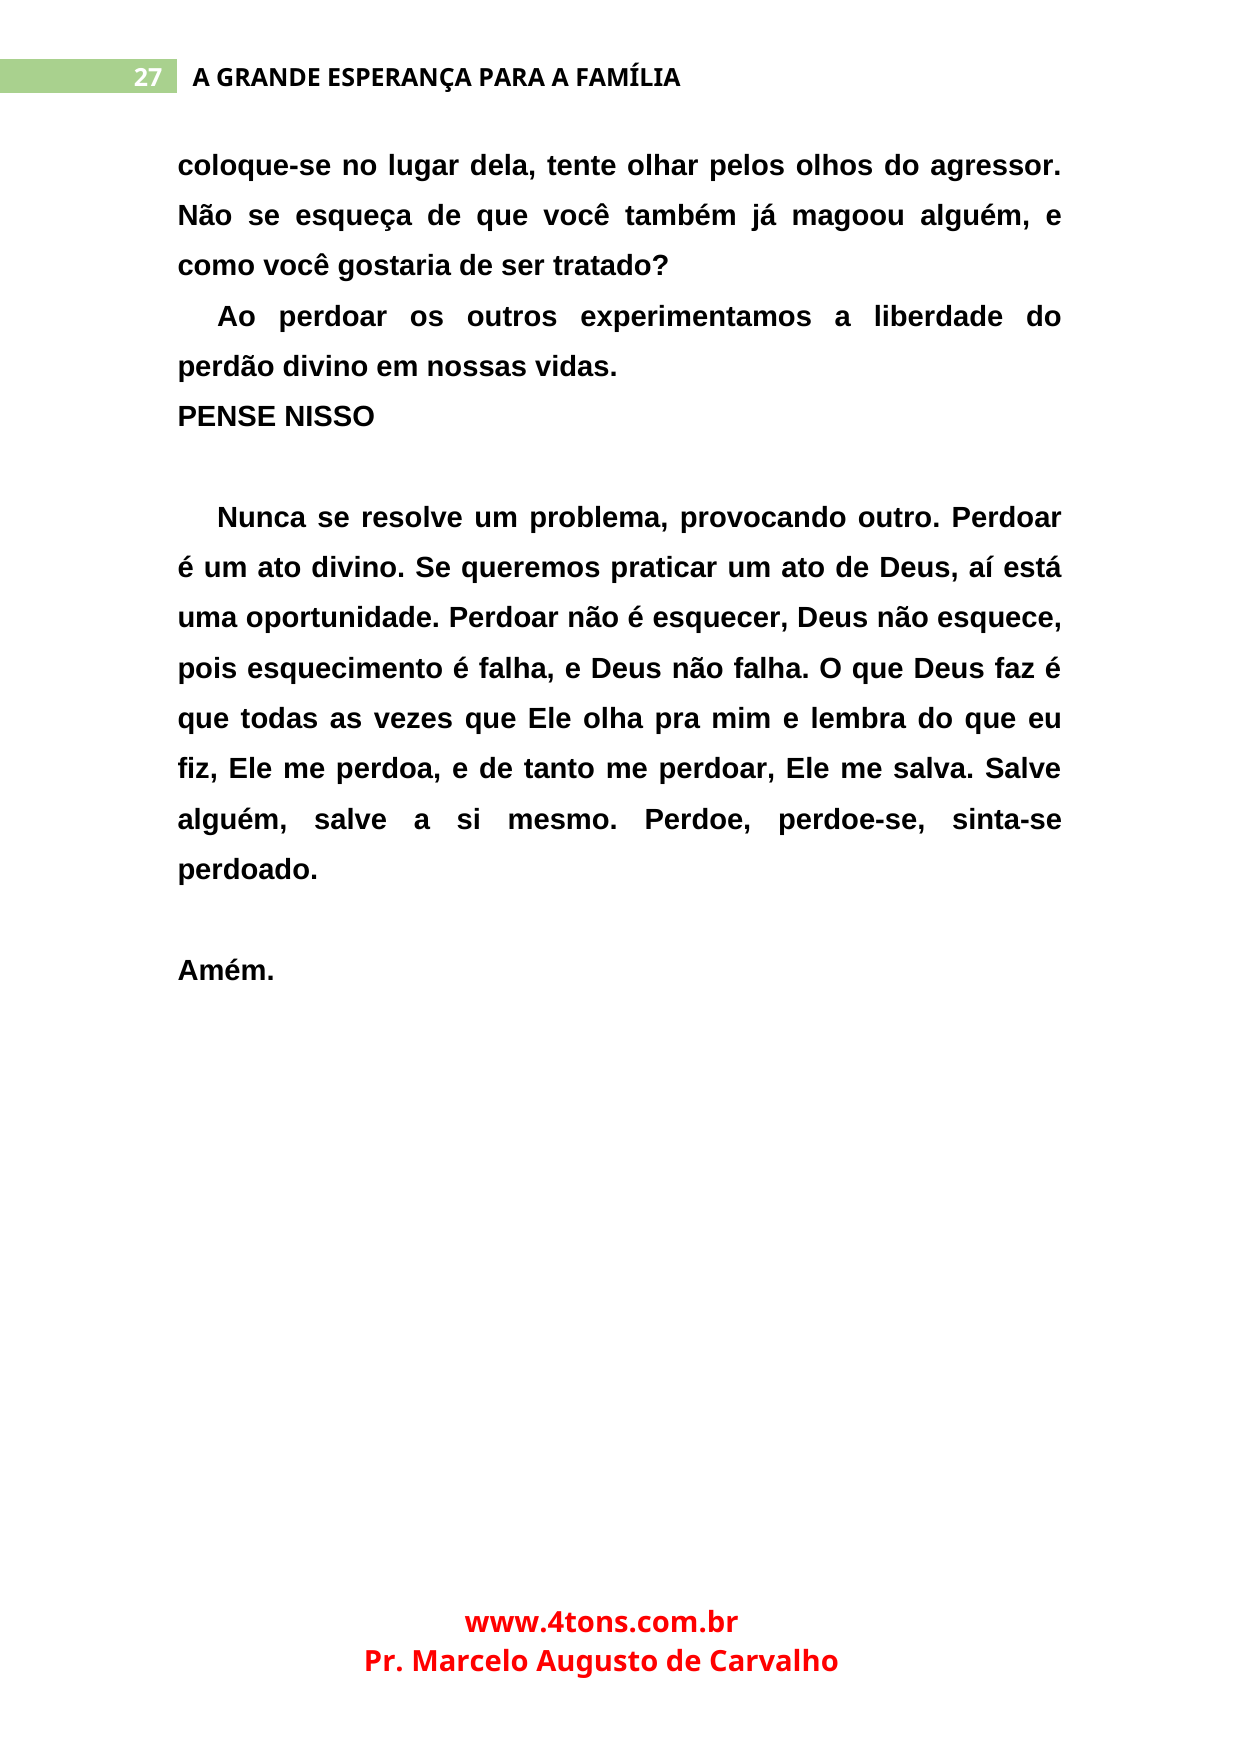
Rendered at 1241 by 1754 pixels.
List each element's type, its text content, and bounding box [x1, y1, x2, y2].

text Ao perdoar os outros experimentamos a liberdade do perdão divino em nossas vidas. [177, 298, 1063, 382]
text PENSE NISSO [177, 399, 1063, 433]
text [177, 148, 1063, 282]
text Amém. [177, 953, 1063, 986]
text Nunca se resolve um problema, provocando outro. Perdoar é um ato divino. Se queremos praticar um ato de Deus, aí está uma oportunidade. Perdoar não é esquecer, Deus não esquece, pois esquecimento é falha, e Deus não falha. O que Deus faz é que todas as vezes que Ele olha pra mim e lembra do que eu fiz, Ele me perdoa, e de tanto me perdoar, Ele me salva. Salve alguém, salve a si mesmo. Perdoe, perdoe-se, sinta-se perdoado. [177, 500, 1063, 886]
